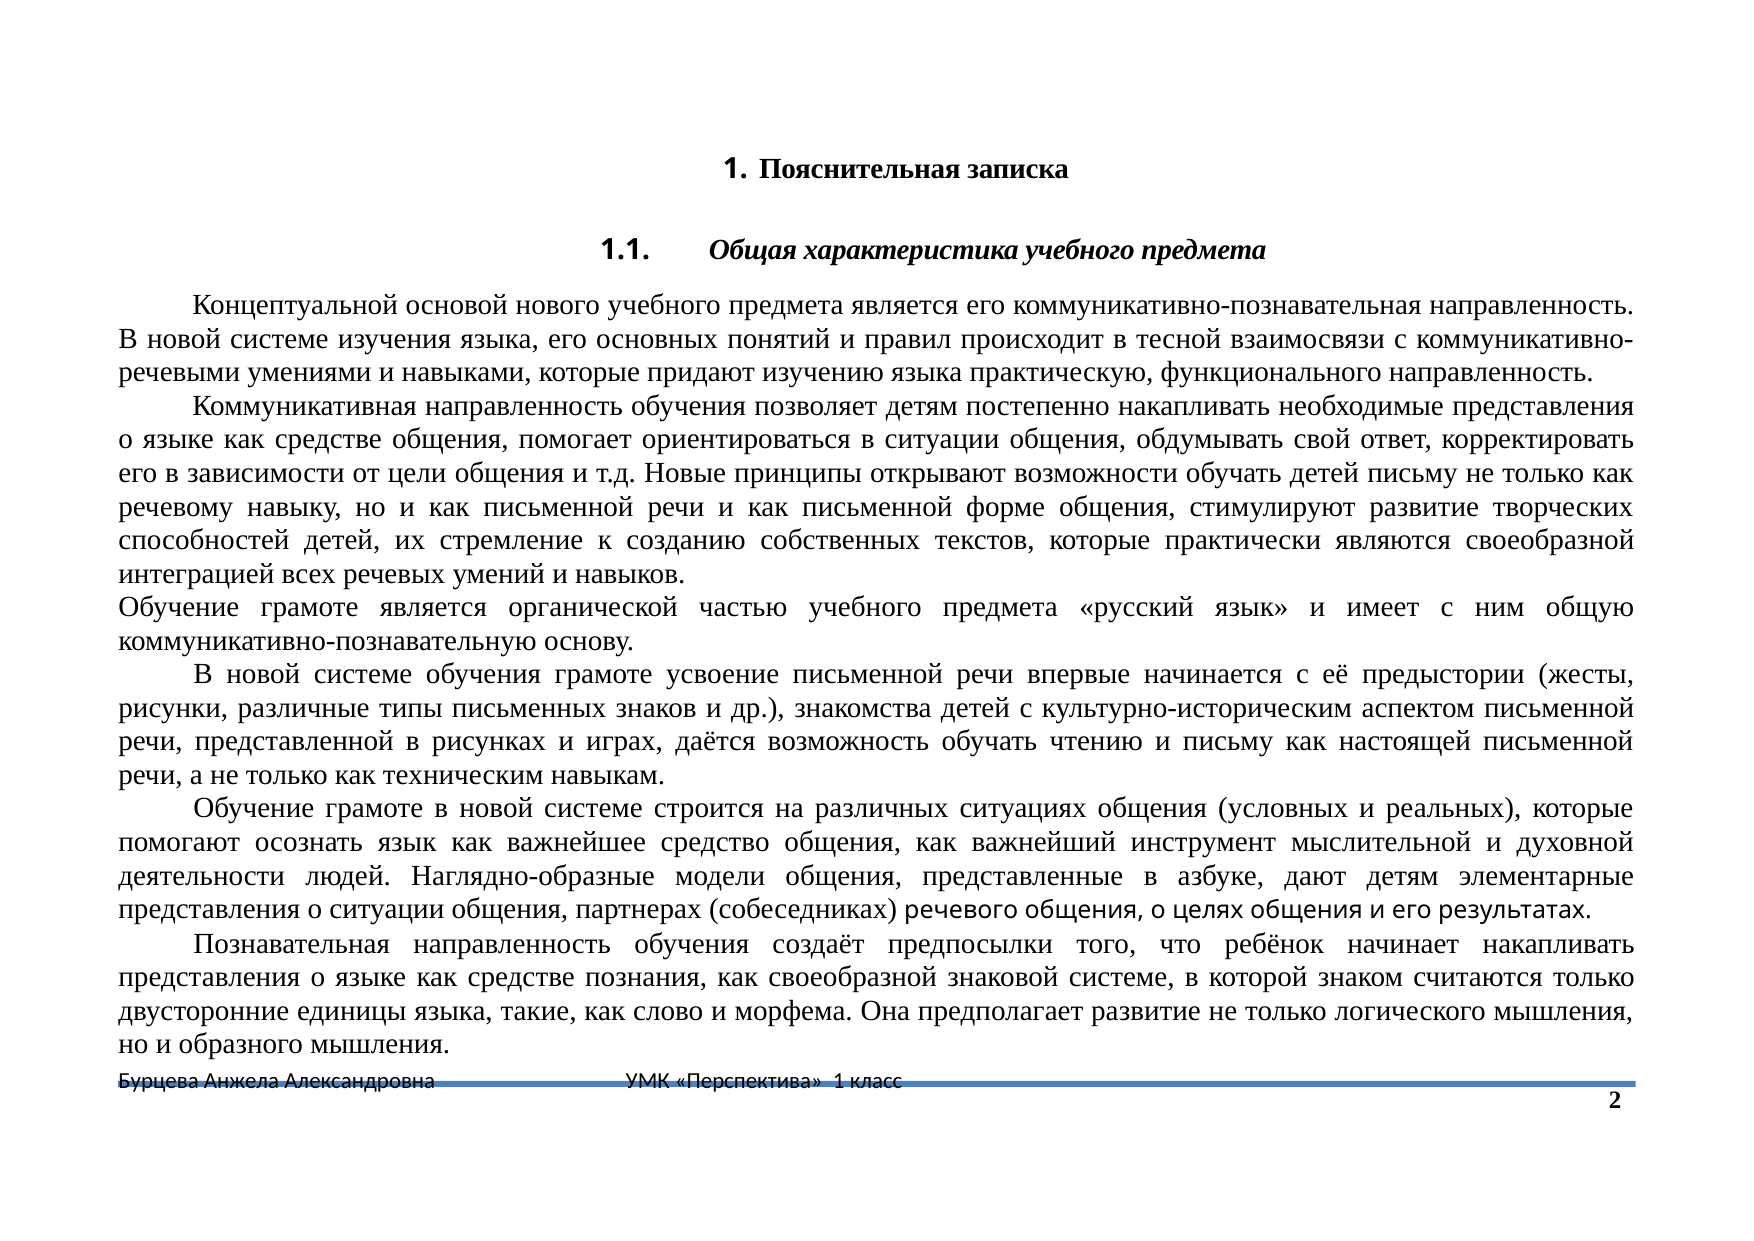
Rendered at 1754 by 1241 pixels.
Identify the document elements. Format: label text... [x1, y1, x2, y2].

text Обучение грамоте является органической частью учебного предмета «русский язык» и имеет с ним общую коммуникативно-познавательную основу. [118, 589, 1636, 656]
text Обучение грамоте в новой системе строится на различных ситуациях общения (условных и реальных), которые помогают осознать язык как важнейшее средство общения, как важнейший инструмент мыслительной и духовной деятельности людей. Наглядно-образные модели общения, представленные в азбуке, дают детям элементарные представления о ситуации общения, партнерах (собеседниках) речевого общения, о целях общения и его результатах. [118, 791, 1636, 926]
text В новой системе обучения грамоте усвоение письменной речи впервые начинается с её предыстории (жесты, рисунки, различные типы письменных знаков и др.), знакомства детей с культурно-историческим аспектом письменной речи, представленной в рисунках и играх, даётся возможность обучать чтению и письму как настоящей письменной речи, а не только как техническим навыкам. [118, 656, 1636, 791]
text Концептуальной основой нового учебного предмета является его коммуникативно-познавательная направленность. В новой системе изучения языка, его основных понятий и правил происходит в тесной взаимосвязи с коммуникативно-речевыми умениями и навыками, которые придают изучению языка практическую, функционального направленность. [118, 287, 1636, 388]
text Коммуникативная направленность обучения позволяет детям постепенно накапливать необходимые представления о языке как средстве общения, помогает ориентироваться в ситуации общения, обдумывать свой ответ, корректировать его в зависимости от цели общения и т.д. Новые принципы открывают возможности обучать детей письму не только как речевому навыку, но и как письменной речи и как письменной форме общения, стимулируют развитие творческих способностей детей, их стремление к созданию собственных текстов, которые практически являются своеобразной интеграцией всех речевых умений и навыков. [118, 388, 1636, 589]
list Пояснительная записка [156, 148, 1636, 187]
list Общая характеристика учебного предмета [231, 228, 1636, 268]
text Познавательная направленность обучения создаёт предпосылки того, что ребёнок начинает накапливать представления о языке как средстве познания, как своеобразной знаковой системе, в которой знаком считаются только двусторонние единицы языка, такие, как слово и морфема. Она предполагает развитие не только логического мышления, но и образного мышления. [118, 926, 1636, 1060]
